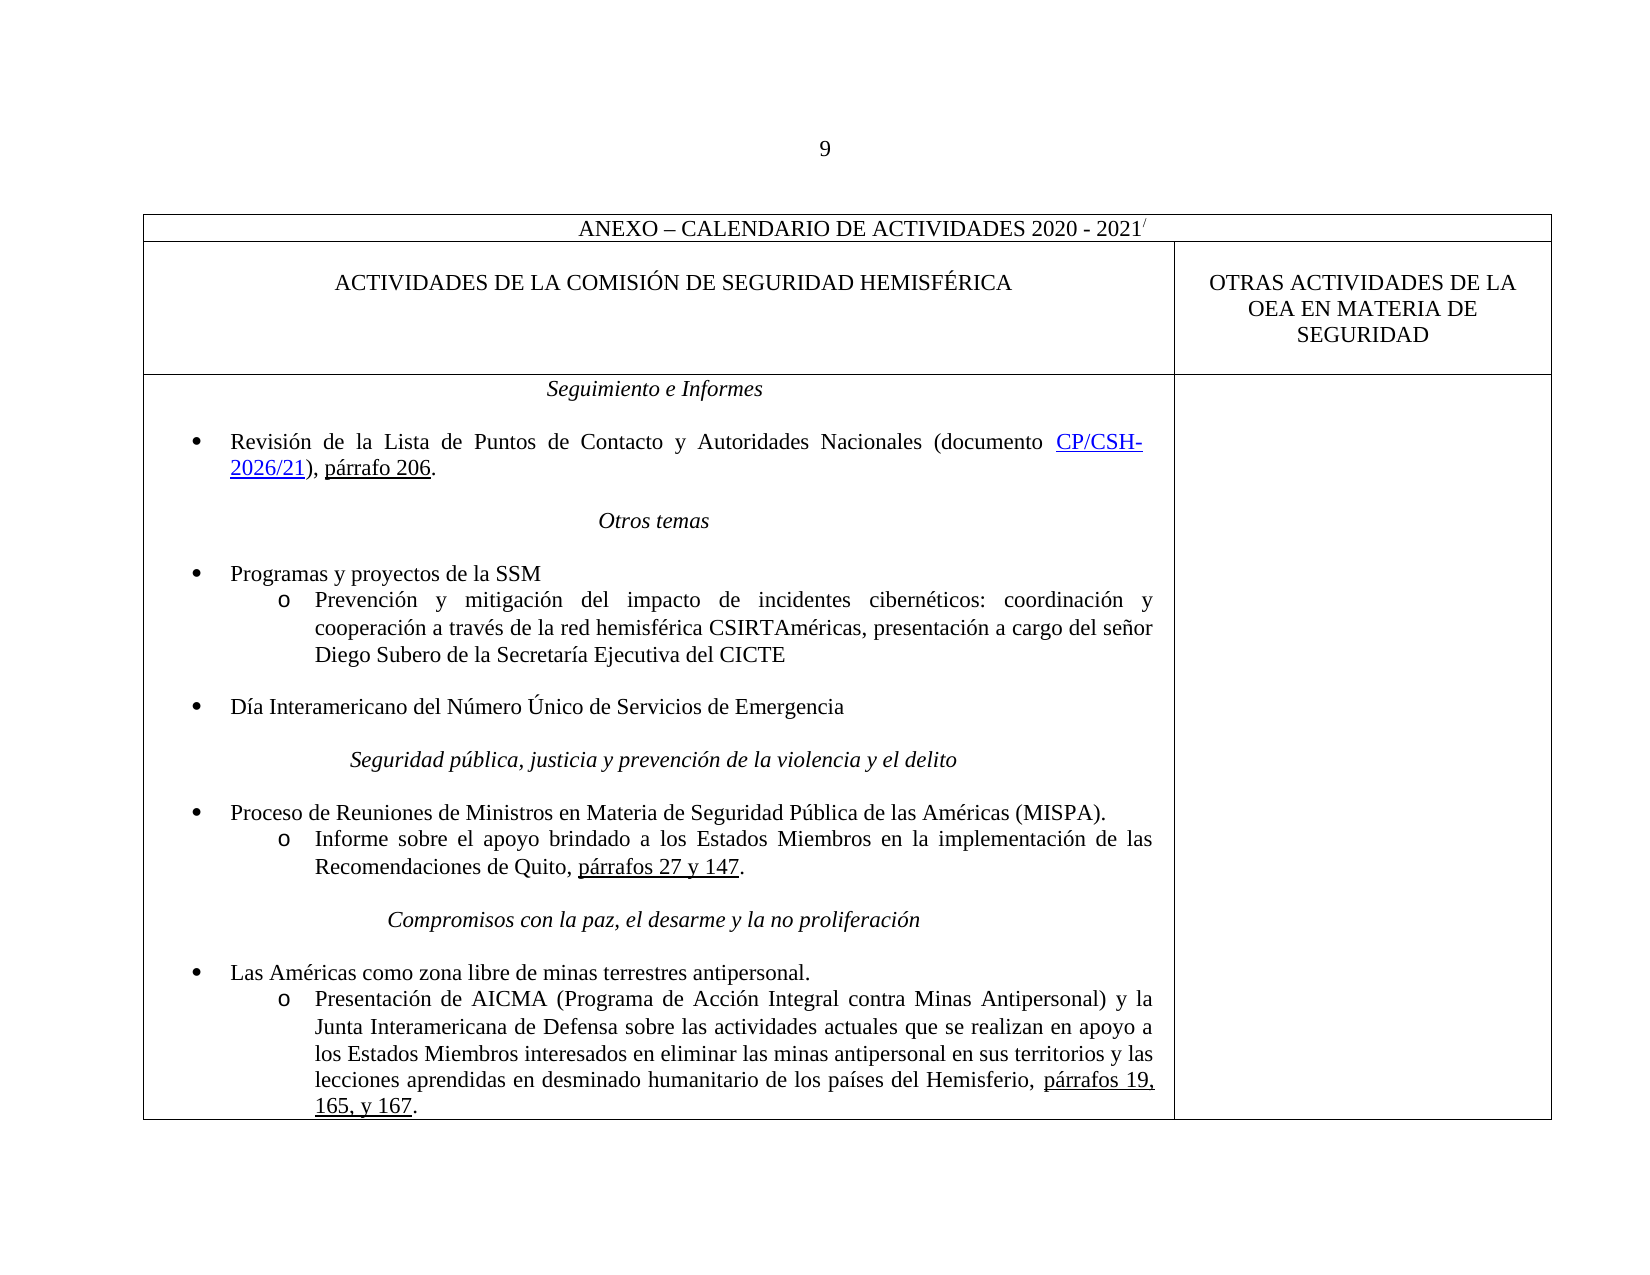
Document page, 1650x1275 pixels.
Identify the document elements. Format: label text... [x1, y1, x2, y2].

table_cell [1175, 375, 1551, 1119]
table_cell ACTIVIDADES DE LA COMISIÓN DE SEGURIDAD HEMISFÉRICA [144, 242, 1174, 374]
table_header ANEXO – CALENDARIO DE ACTIVIDADES 2020 - 2021/ [144, 215, 1551, 241]
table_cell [144, 375, 1174, 1119]
table_cell OTRAS ACTIVIDADES DE LA OEA EN MATERIA DE SEGURIDAD [1175, 242, 1551, 374]
